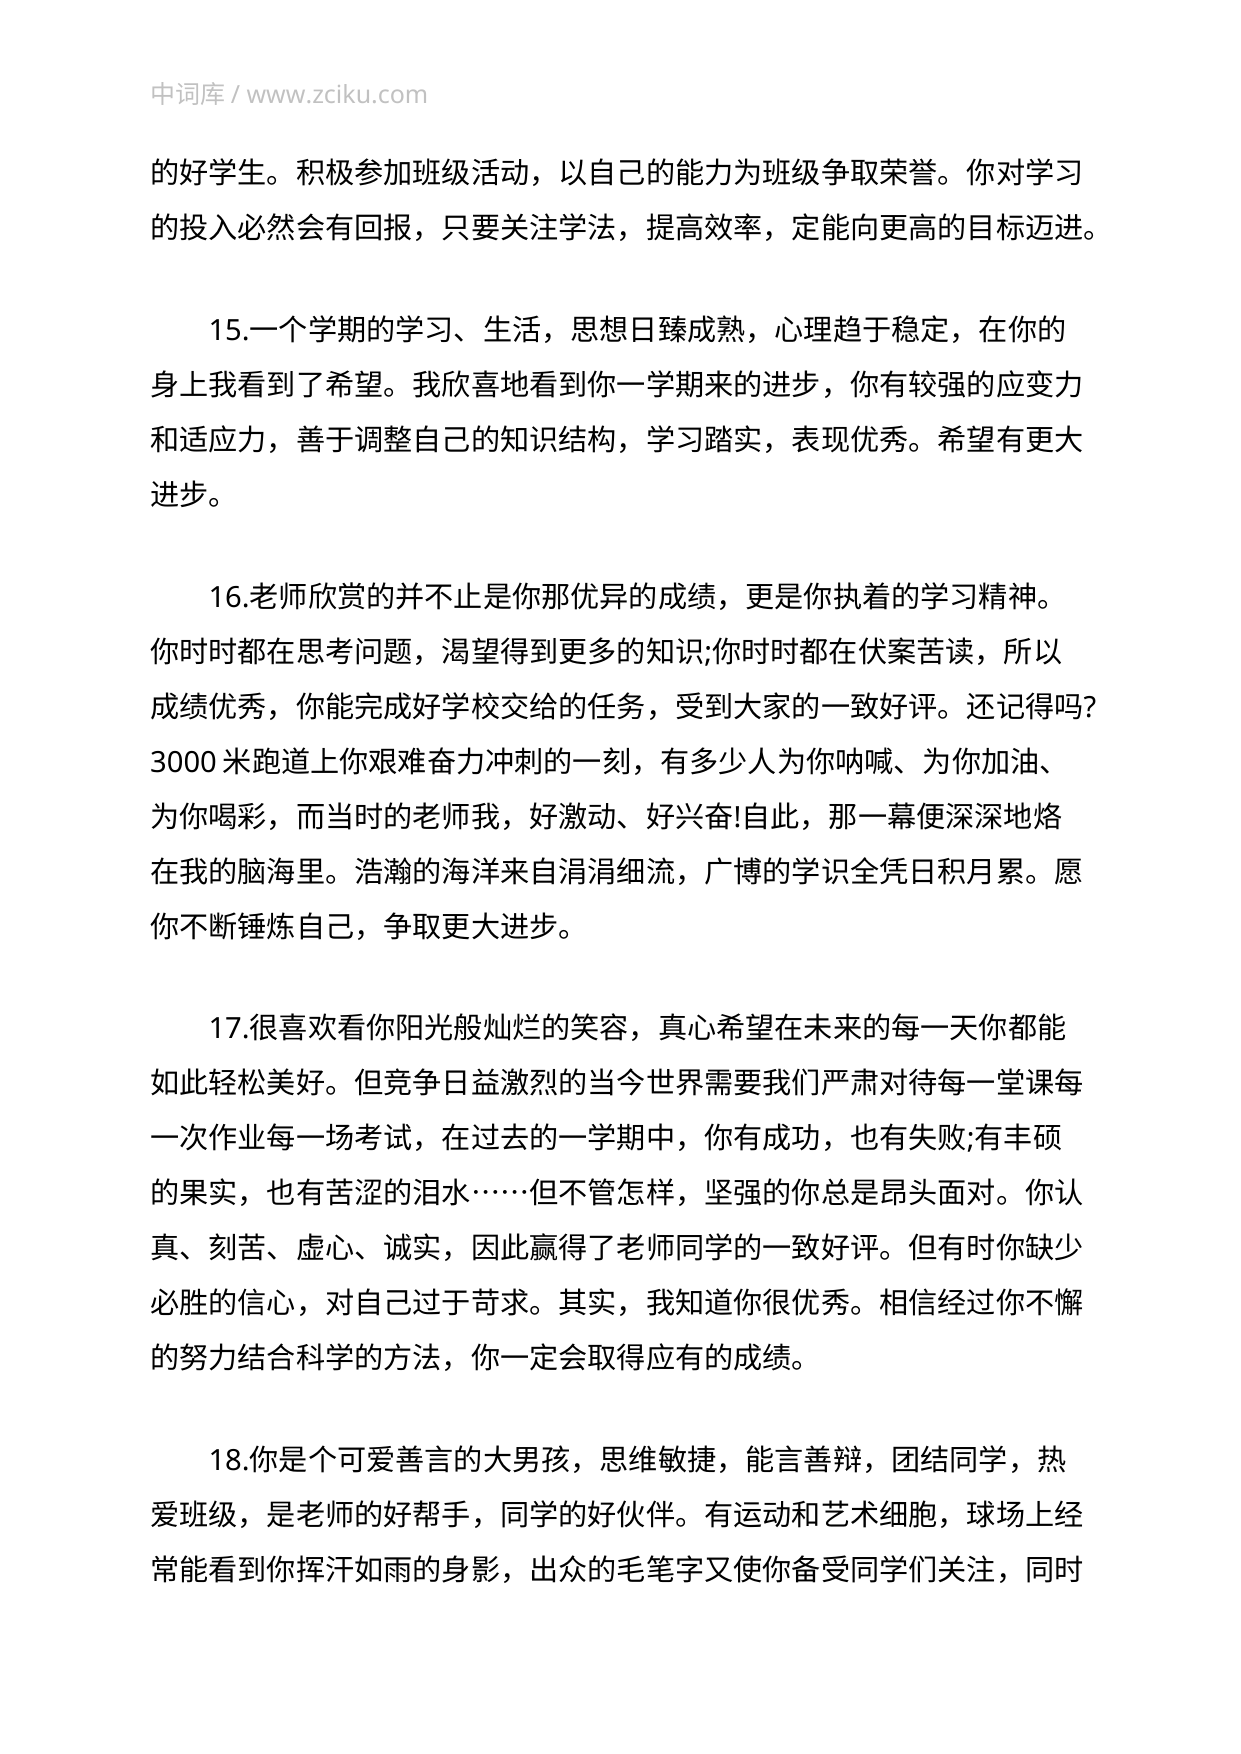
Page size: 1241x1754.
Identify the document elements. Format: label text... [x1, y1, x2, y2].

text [150, 150, 1090, 247]
text 15.一个学期的学习、生活，思想日臻成熟，心理趋于稳定，在你的身上我看到了希望。我欣喜地看到你一学期来的进步，你有较强的应变力和适应力，善于调整自己的知识结构，学习踏实，表现优秀。希望有更大进步。 [150, 307, 1090, 514]
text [150, 1436, 1090, 1588]
text 17.很喜欢看你阳光般灿烂的笑容，真心希望在未来的每一天你都能如此轻松美好。但竞争日益激烈的当今世界需要我们严肃对待每一堂课每一次作业每一场考试，在过去的一学期中，你有成功，也有失败;有丰硕的果实，也有苦涩的泪水……但不管怎样，坚强的你总是昂头面对。你认真、刻苦、虚心、诚实，因此赢得了老师同学的一致好评。但有时你缺少必胜的信心，对自己过于苛求。其实，我知道你很优秀。相信经过你不懈的努力结合科学的方法，你一定会取得应有的成绩。 [150, 1005, 1090, 1377]
text 16.老师欣赏的并不止是你那优异的成绩，更是你执着的学习精神。你时时都在思考问题，渴望得到更多的知识;你时时都在伏案苦读，所以成绩优秀，你能完成好学校交给的任务，受到大家的一致好评。还记得吗?3000米跑道上你艰难奋力冲刺的一刻，有多少人为你呐喊、为你加油、为你喝彩，而当时的老师我，好激动、好兴奋!自此，那一幕便深深地烙在我的脑海里。浩瀚的海洋来自涓涓细流，广博的学识全凭日积月累。愿你不断锤炼自己，争取更大进步。 [150, 573, 1090, 945]
